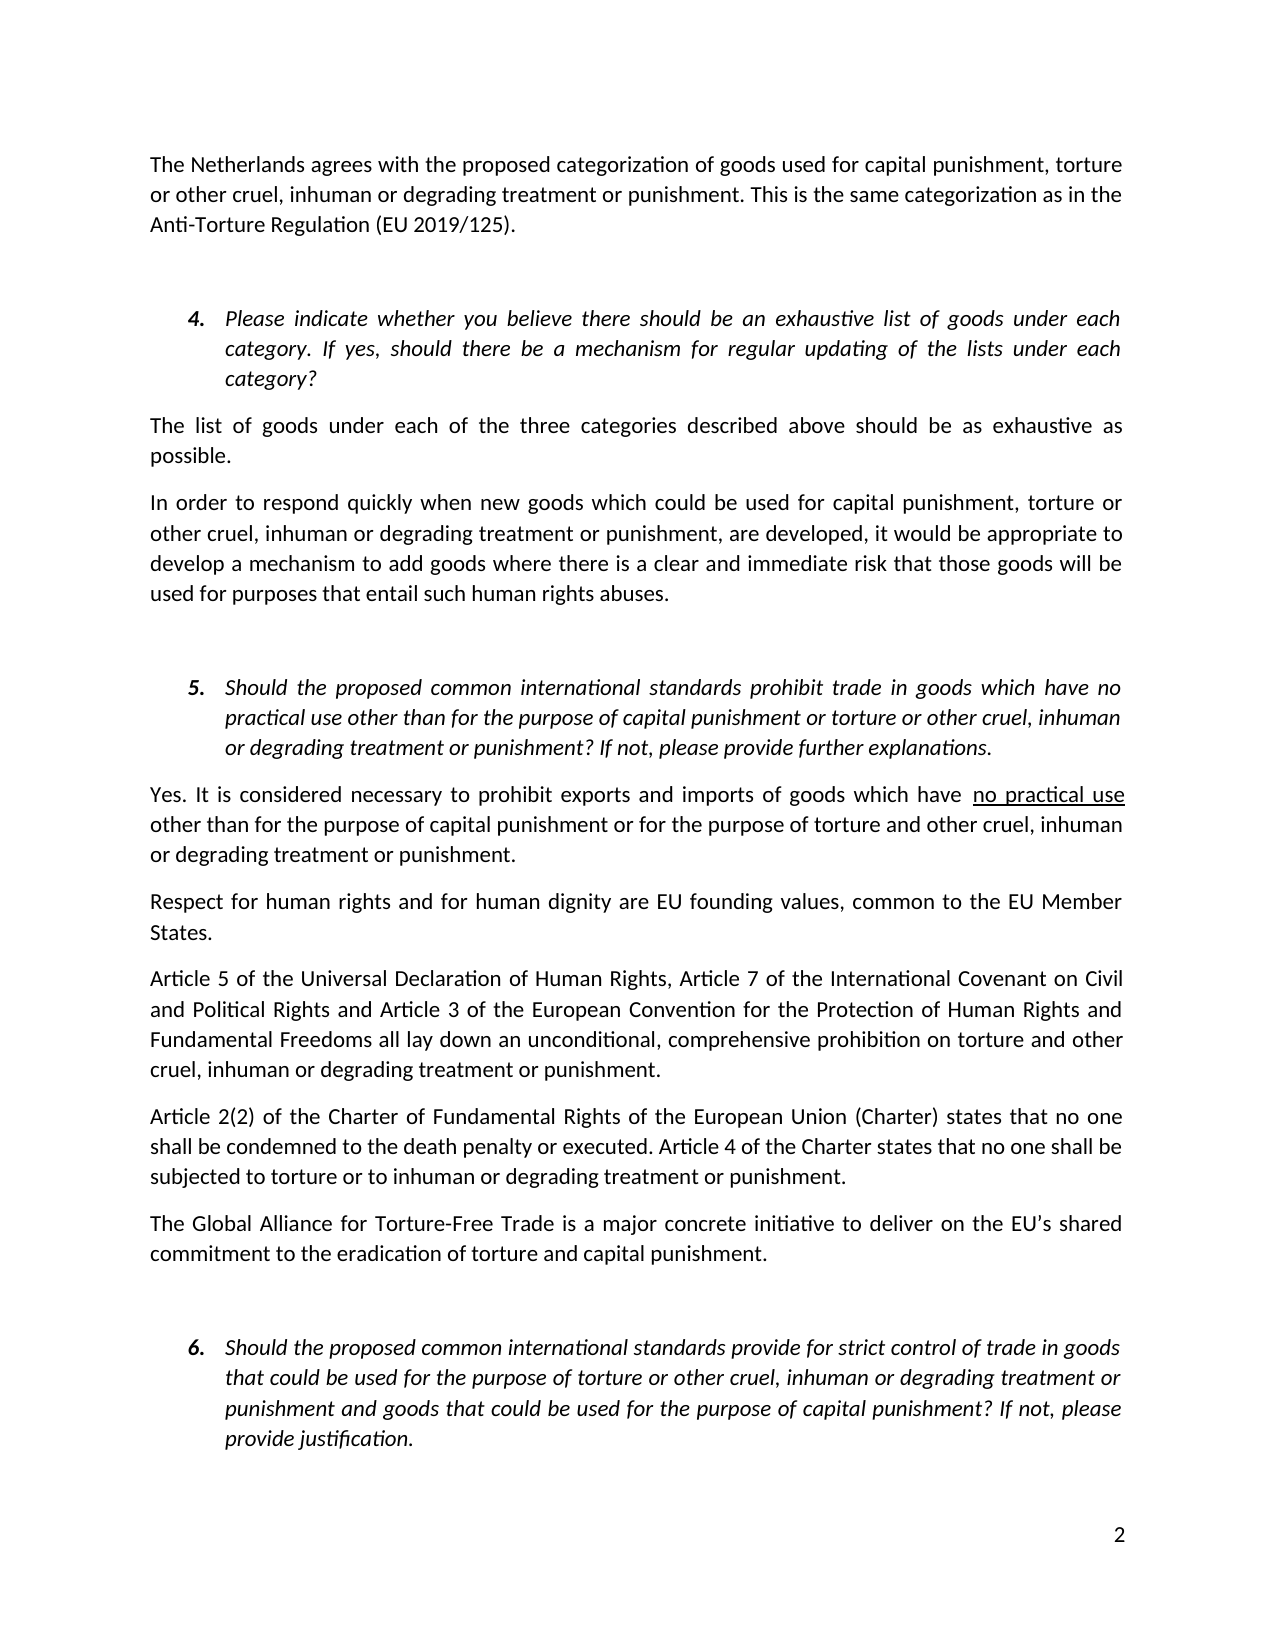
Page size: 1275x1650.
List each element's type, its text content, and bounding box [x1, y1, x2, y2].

list The Netherlands agrees with the proposed categorization of goods used for capital punishment, torture or other cruel, inhuman or degrading treatment or punishment. This is the same categorization as in the Anti-Torture Regulation (EU 2019/125). [150, 150, 1125, 238]
text The list of goods under each of the three categories described above should be as exhaustive as possible. [150, 411, 1125, 470]
text Yes. It is considered necessary to prohibit exports and imports of goods which have no practical use other than for the purpose of capital punishment or for the purpose of torture and other cruel, inhuman or degrading treatment or punishment. [150, 780, 1125, 869]
list Should the proposed common international standards provide for strict control of trade in goods that could be used for the purpose of torture or other cruel, inhuman or degrading treatment or punishment and goods that could be used for the purpose of capital punishment? If not, please provide justification. [187, 1333, 1125, 1452]
text The Global Alliance for Torture-Free Trade is a major concrete initiative to deliver on the EU’s shared commitment to the eradication of torture and capital punishment. [150, 1209, 1125, 1268]
list Please indicate whether you believe there should be an exhaustive list of goods under each category. If yes, should there be a mechanism for regular updating of the lists under each category? [187, 304, 1125, 393]
text In order to respond quickly when new goods which could be used for capital punishment, torture or other cruel, inhuman or degrading treatment or punishment, are developed, it would be appropriate to develop a mechanism to add goods where there is a clear and immediate risk that those goods will be used for purposes that entail such human rights abuses. [150, 488, 1125, 607]
text Article 5 of the Universal Declaration of Human Rights, Article 7 of the International Covenant on Civil and Political Rights and Article 3 of the European Convention for the Protection of Human Rights and Fundamental Freedoms all lay down an unconditional, comprehensive prohibition on torture and other cruel, inhuman or degrading treatment or punishment. [150, 964, 1125, 1083]
list Should the proposed common international standards prohibit trade in goods which have no practical use other than for the purpose of capital punishment or torture or other cruel, inhuman or degrading treatment or punishment? If not, please provide further explanations. [187, 673, 1125, 761]
text Article 2(2) of the Charter of Fundamental Rights of the European Union (Charter) states that no one shall be condemned to the death penalty or executed. Article 4 of the Charter states that no one shall be subjected to torture or to inhuman or degrading treatment or punishment. [150, 1102, 1125, 1191]
text Respect for human rights and for human dignity are EU founding values, common to the EU Member States. [150, 887, 1125, 946]
